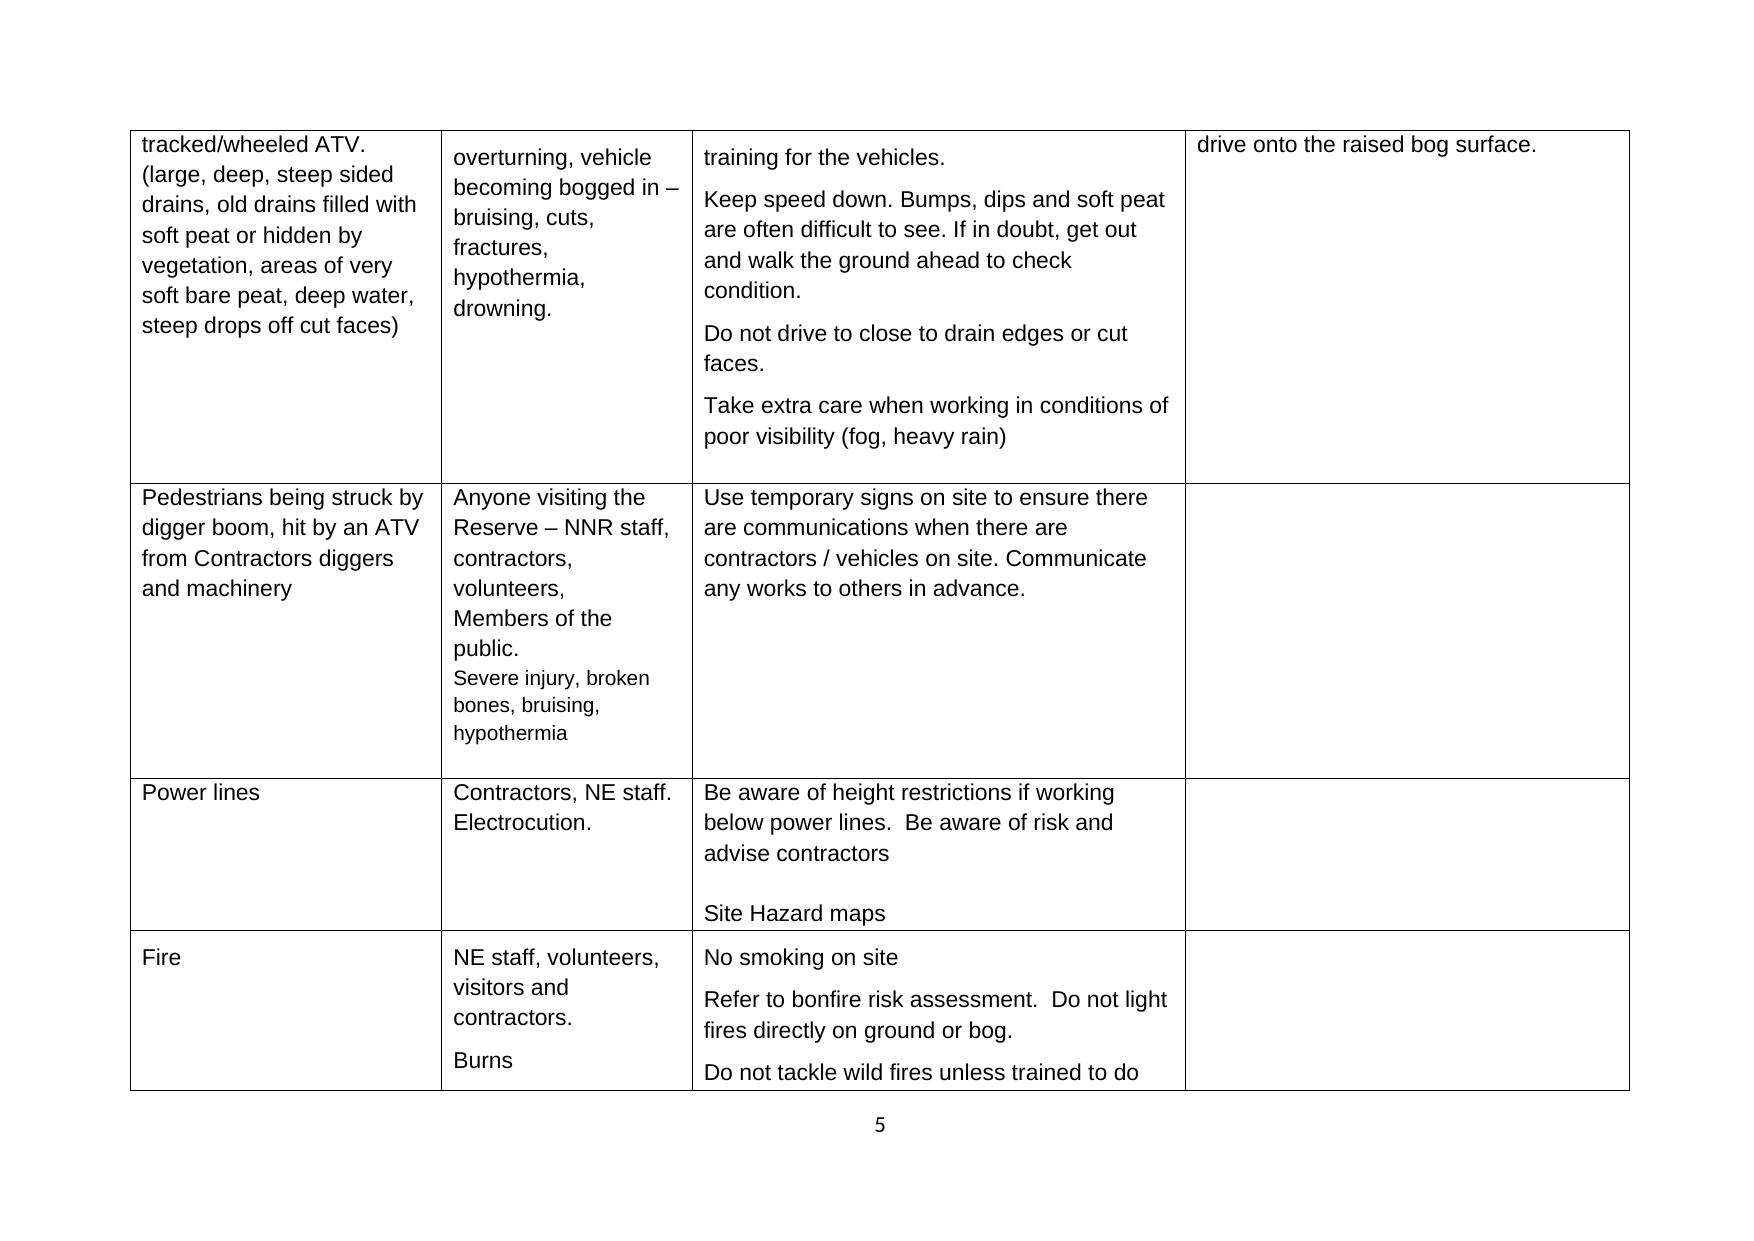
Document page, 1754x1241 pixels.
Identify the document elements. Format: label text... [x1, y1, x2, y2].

table_cell [1186, 484, 1629, 778]
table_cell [693, 131, 1185, 483]
table_cell Pedestrians being struck by digger boom, hit by an ATV from Contractors diggers and machinery [131, 484, 441, 778]
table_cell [1186, 131, 1629, 483]
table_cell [442, 931, 692, 1089]
table_cell Contractors, NE staff. Electrocution. [442, 779, 692, 930]
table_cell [442, 131, 692, 483]
table_cell [1186, 931, 1629, 1089]
table_cell Be aware of height restrictions if working below power lines. Be aware of risk and advise contractors Site Hazard maps [693, 779, 1185, 930]
table_cell Use temporary signs on site to ensure there are communications when there are contractors / vehicles on site. Communicate any works to others in advance. [693, 484, 1185, 778]
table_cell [693, 931, 1185, 1089]
table_cell [1186, 779, 1629, 930]
table_cell Anyone visiting the Reserve – NNR staff, contractors, volunteers, Members of the public. Severe injury, broken bones, bruising, hypothermia [442, 484, 692, 778]
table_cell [131, 131, 441, 483]
table_cell Power lines [131, 779, 441, 930]
table_cell Fire [131, 931, 441, 1089]
